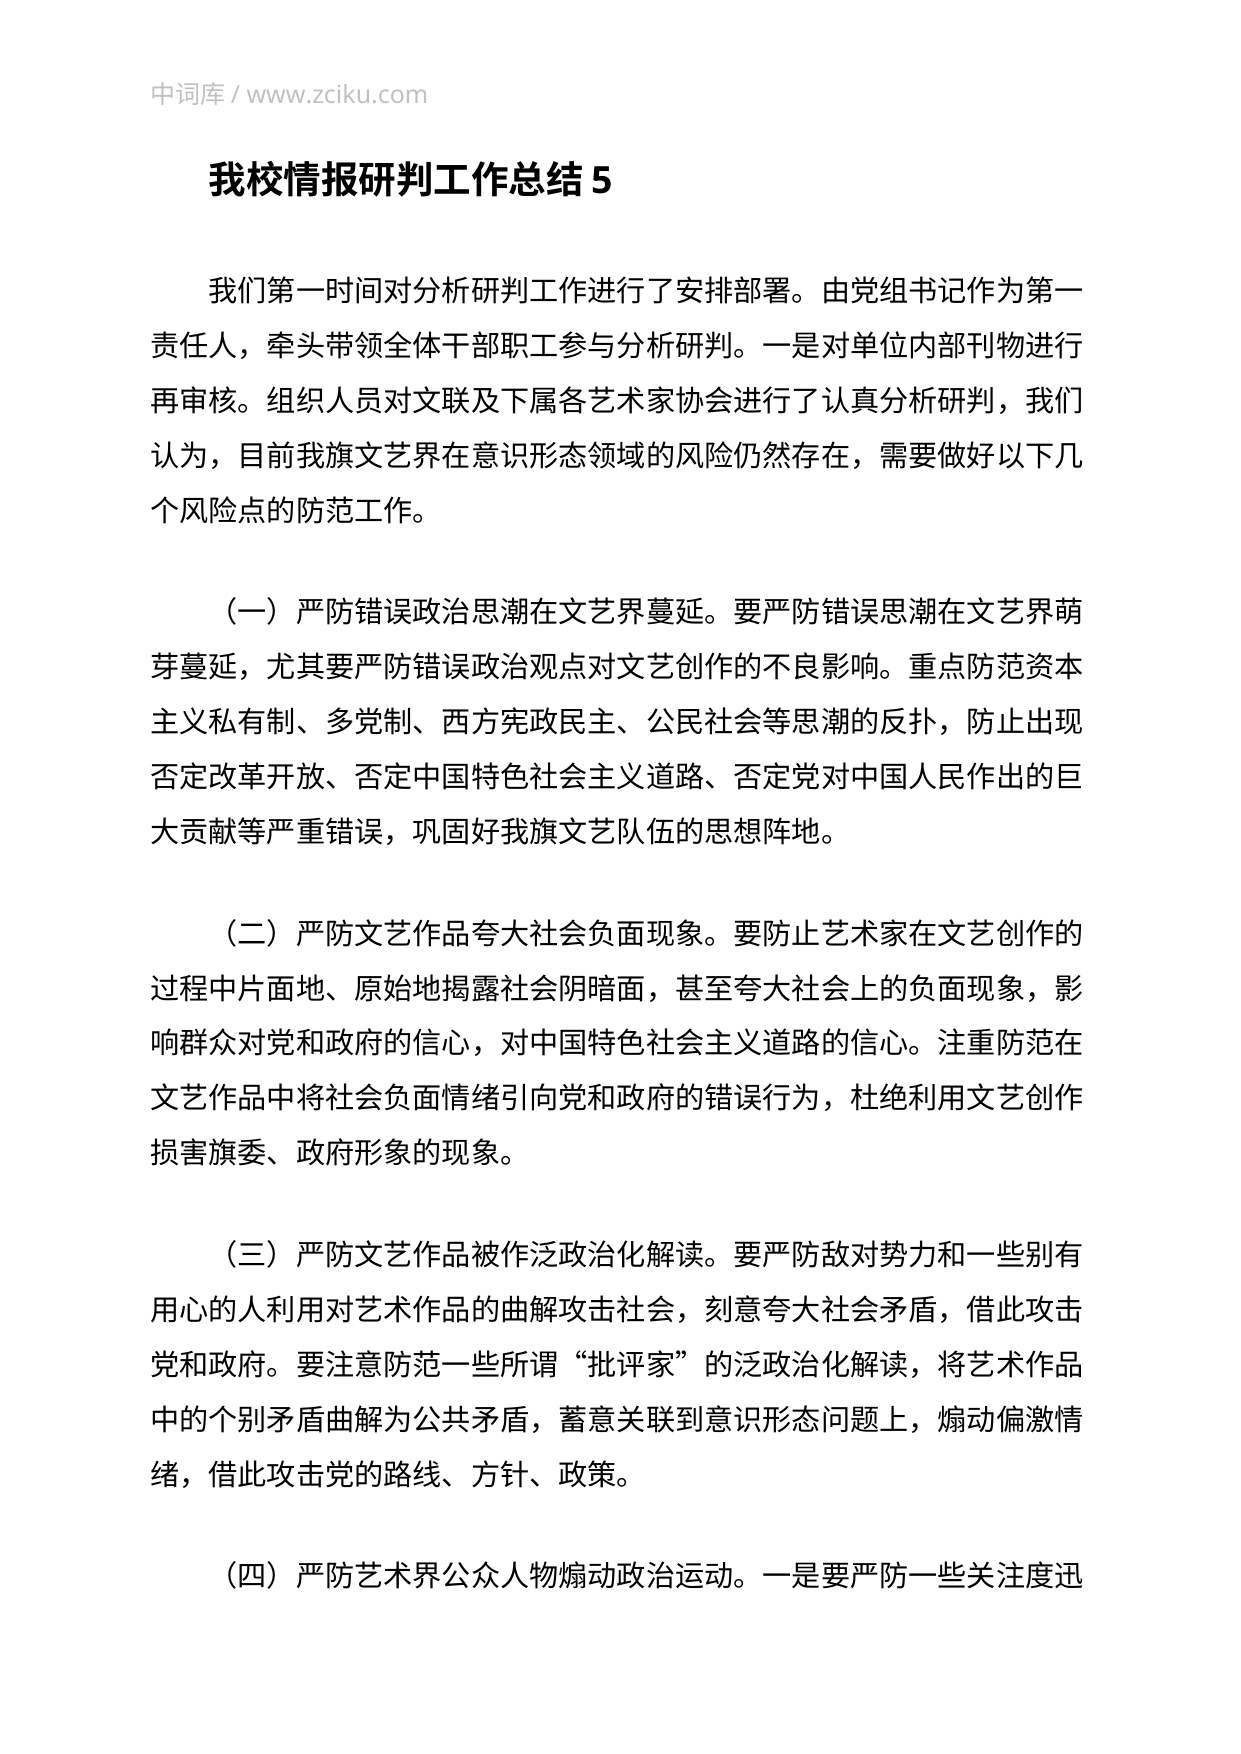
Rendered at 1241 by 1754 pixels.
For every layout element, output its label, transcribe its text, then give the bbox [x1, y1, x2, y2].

text 我们第一时间对分析研判工作进行了安排部署。由党组书记作为第一责任人，牵头带领全体干部职工参与分析研判。一是对单位内部刊物进行再审核。组织人员对文联及下属各艺术家协会进行了认真分析研判，我们认为，目前我旗文艺界在意识形态领域的风险仍然存在，需要做好以下几个风险点的防范工作。 [150, 268, 1090, 529]
text （二）严防文艺作品夸大社会负面现象。要防止艺术家在文艺创作的过程中片面地、原始地揭露社会阴暗面，甚至夸大社会上的负面现象，影响群众对党和政府的信心，对中国特色社会主义道路的信心。注重防范在文艺作品中将社会负面情绪引向党和政府的错误行为，杜绝利用文艺创作损害旗委、政府形象的现象。 [150, 910, 1090, 1172]
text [150, 1553, 1090, 1595]
text （三）严防文艺作品被作泛政治化解读。要严防敌对势力和一些别有用心的人利用对艺术作品的曲解攻击社会，刻意夸大社会矛盾，借此攻击党和政府。要注意防范一些所谓“批评家”的泛政治化解读，将艺术作品中的个别矛盾曲解为公共矛盾，蓄意关联到意识形态问题上，煽动偏激情绪，借此攻击党的路线、方针、政策。 [150, 1232, 1090, 1493]
text 我校情报研判工作总结5 [150, 150, 1090, 204]
text （一）严防错误政治思潮在文艺界蔓延。要严防错误思潮在文艺界萌芽蔓延，尤其要严防错误政治观点对文艺创作的不良影响。重点防范资本主义私有制、多党制、西方宪政民主、公民社会等思潮的反扑，防止出现否定改革开放、否定中国特色社会主义道路、否定党对中国人民作出的巨大贡献等严重错误，巩固好我旗文艺队伍的思想阵地。 [150, 589, 1090, 851]
